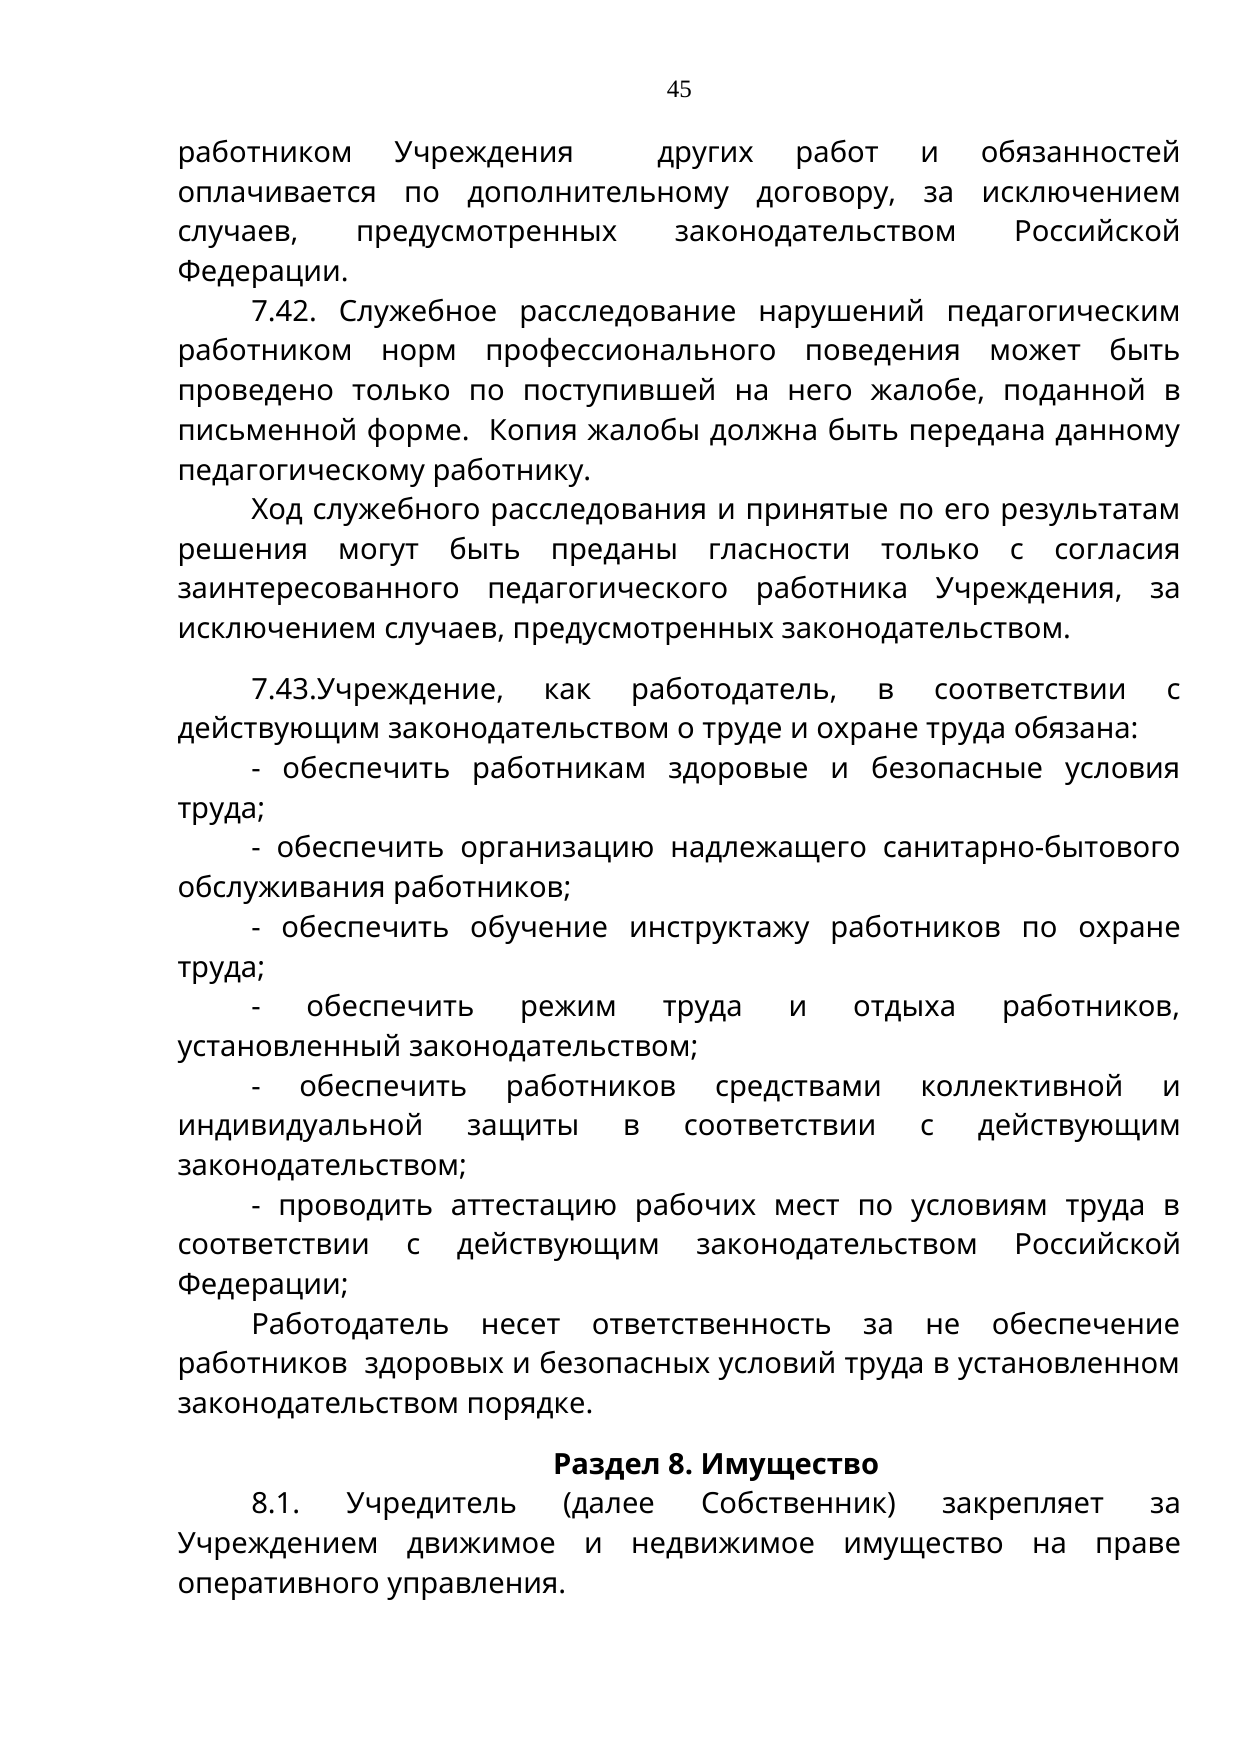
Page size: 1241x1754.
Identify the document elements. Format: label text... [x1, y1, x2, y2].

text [177, 131, 1181, 290]
text - обеспечить работникам здоровые и безопасные условия труда; [177, 747, 1181, 827]
text Ход служебного расследования и принятые по его результатам решения могут быть преданы гласности только с согласия заинтересованного педагогического работника Учреждения, за исключением случаев, предусмотренных законодательством. [177, 488, 1181, 647]
text - обеспечить работников средствами коллективной и индивидуальной защиты в соответствии с действующим законодательством; [177, 1065, 1181, 1184]
text 7.42. Служебное расследование нарушений педагогическим работником норм профессионального поведения может быть проведено только по поступившей на него жалобе, поданной в письменной форме. Копия жалобы должна быть передана данному педагогическому работнику. [177, 290, 1181, 488]
text - проводить аттестацию рабочих мест по условиям труда в соответствии с действующим законодательством Российской Федерации; [177, 1184, 1181, 1303]
text 7.43.Учреждение, как работодатель, в соответствии с действующим законодательством о труде и охране труда обязана: [177, 668, 1181, 747]
text - обеспечить режим труда и отдыха работников, установленный законодательством; [177, 986, 1181, 1065]
text Раздел 8. Имущество [177, 1443, 1181, 1483]
text 8.1. Учредитель (далее Собственник) закрепляет за Учреждением движимое и недвижимое имущество на праве оперативного управления. [177, 1483, 1181, 1602]
text - обеспечить организацию надлежащего санитарно-бытового обслуживания работников; [177, 827, 1181, 906]
text Работодатель несет ответственность за не обеспечение работников здоровых и безопасных условий труда в установленном законодательством порядке. [177, 1303, 1181, 1422]
text - обеспечить обучение инструктажу работников по охране труда; [177, 906, 1181, 986]
